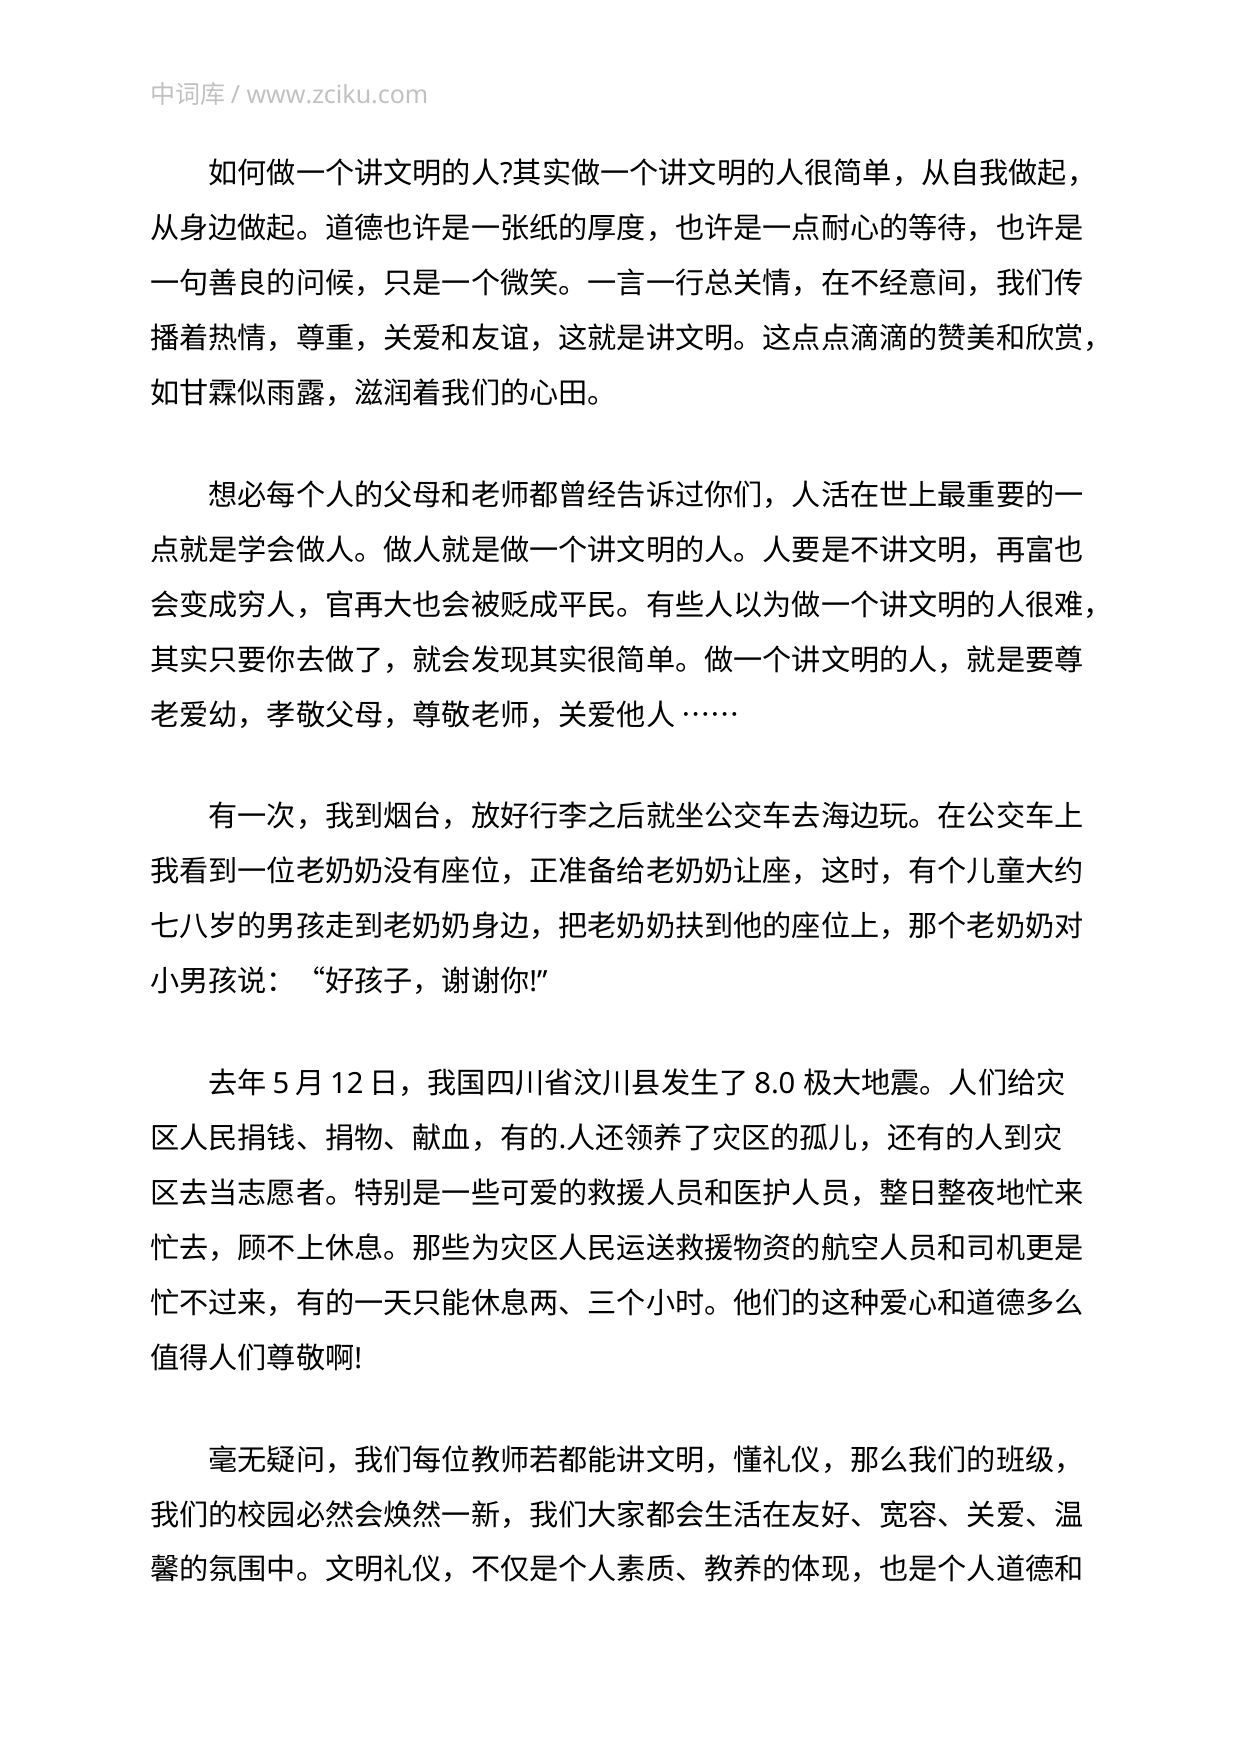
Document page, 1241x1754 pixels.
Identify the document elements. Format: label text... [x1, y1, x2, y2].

text 去年5月12日，我国四川省汶川县发生了8.0 极大地震。人们给灾区人民捐钱、捐物、献血，有的.人还领养了灾区的孤儿，还有的人到灾区去当志愿者。特别是一些可爱的救援人员和医护人员，整日整夜地忙来忙去，顾不上休息。那些为灾区人民运送救援物资的航空人员和司机更是忙不过来，有的一天只能休息两、三个小时。他们的这种爱心和道德多么值得人们尊敬啊! [150, 1059, 1090, 1377]
text 如何做一个讲文明的人?其实做一个讲文明的人很简单，从自我做起，从身边做起。道德也许是一张纸的厚度，也许是一点耐心的等待，也许是一句善良的问候，只是一个微笑。一言一行总关情，在不经意间，我们传播着热情，尊重，关爱和友谊，这就是讲文明。这点点滴滴的赞美和欣赏，如甘霖似雨露，滋润着我们的心田。 [150, 150, 1090, 412]
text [150, 1436, 1090, 1588]
text 想必每个人的父母和老师都曾经告诉过你们，人活在世上最重要的一点就是学会做人。做人就是做一个讲文明的人。人要是不讲文明，再富也会变成穷人，官再大也会被贬成平民。有些人以为做一个讲文明的人很难，其实只要你去做了，就会发现其实很简单。做一个讲文明的人，就是要尊老爱幼，孝敬父母，尊敬老师，关爱他人 …… [150, 471, 1090, 733]
text 有一次，我到烟台，放好行李之后就坐公交车去海边玩。在公交车上我看到一位老奶奶没有座位，正准备给老奶奶让座，这时，有个儿童大约七八岁的男孩走到老奶奶身边，把老奶奶扶到他的座位上，那个老奶奶对小男孩说：“好孩子，谢谢你!” [150, 793, 1090, 1000]
